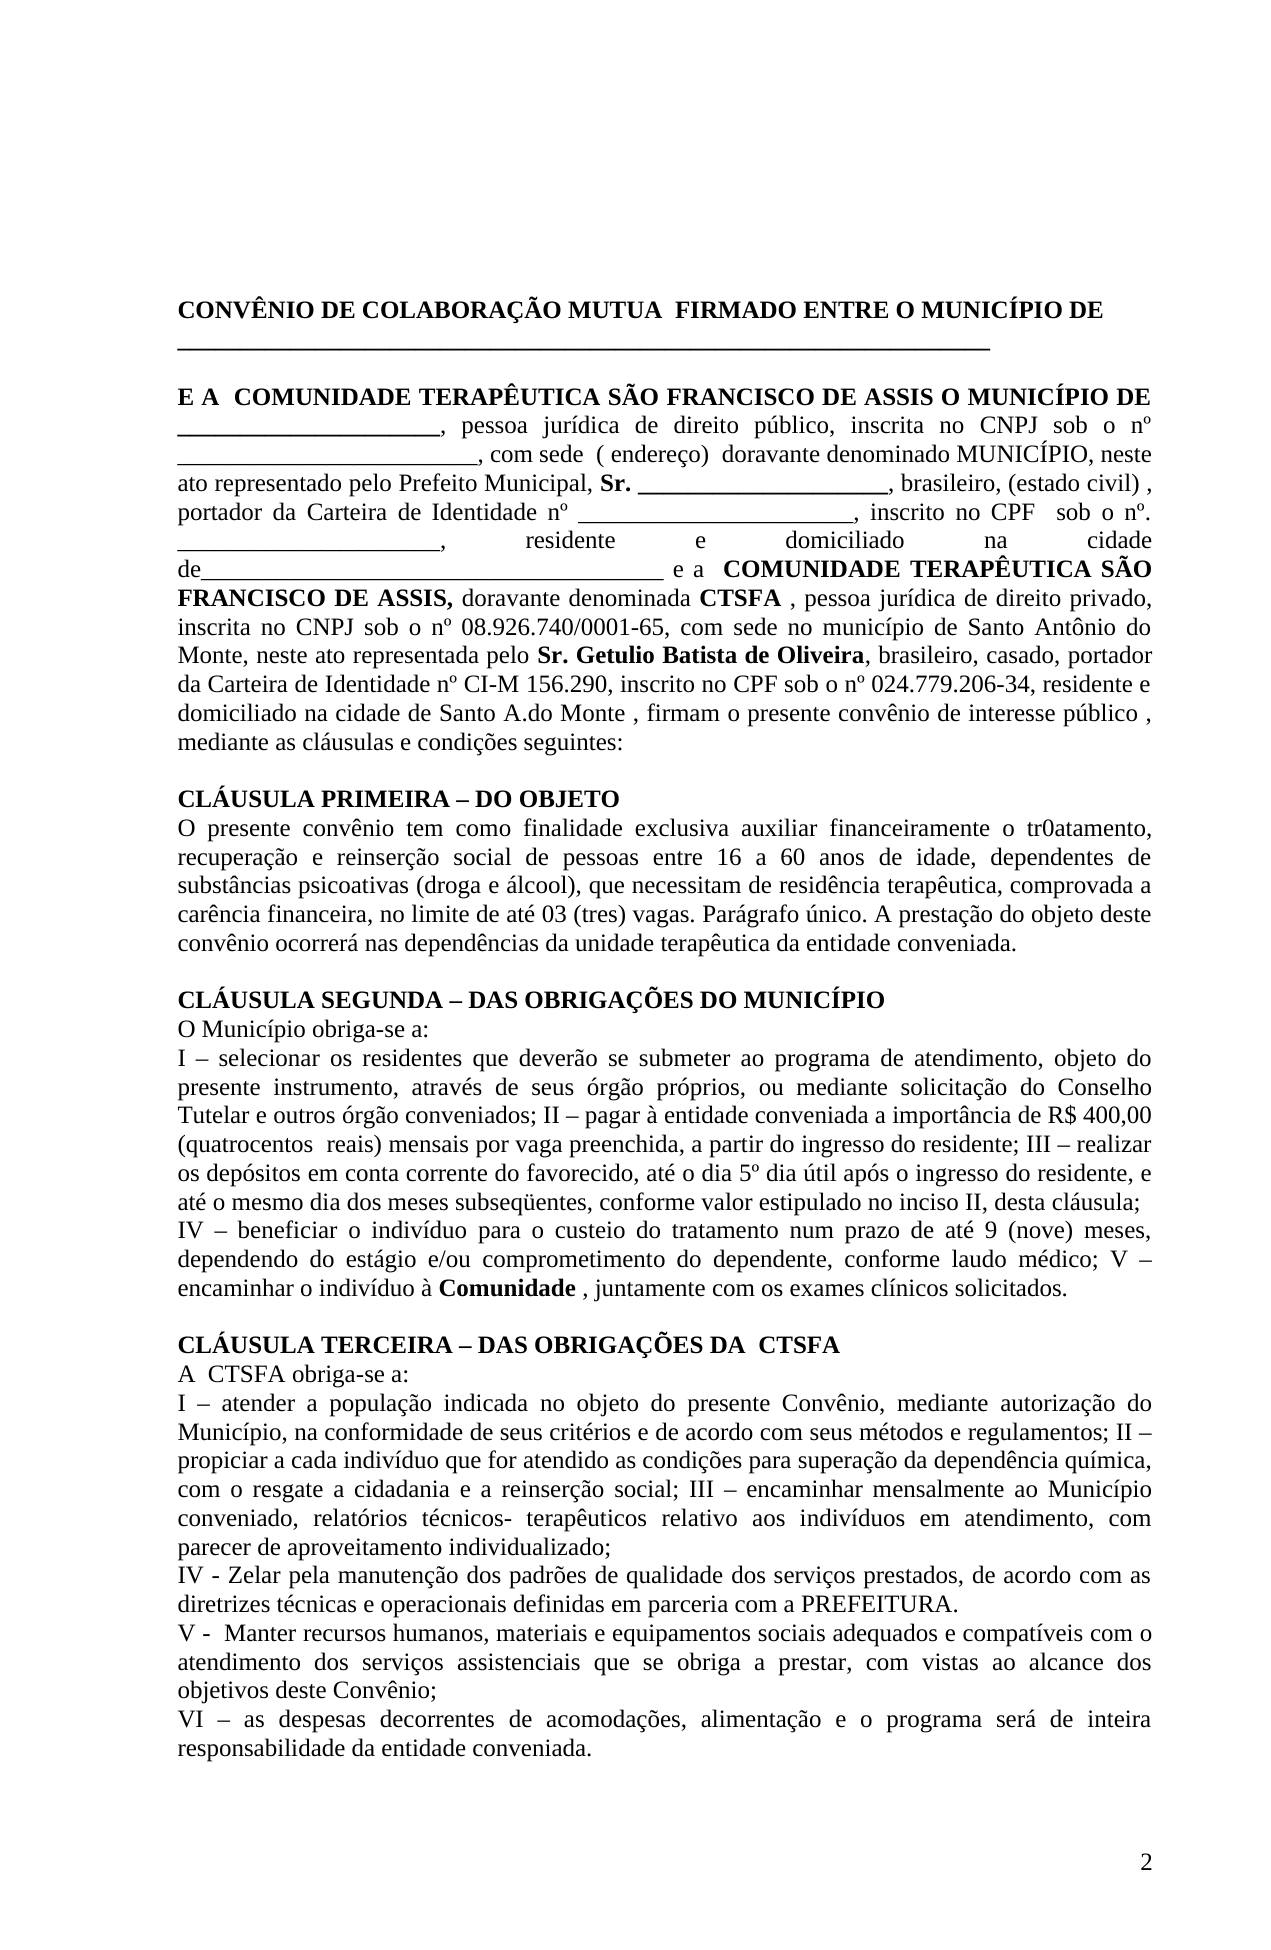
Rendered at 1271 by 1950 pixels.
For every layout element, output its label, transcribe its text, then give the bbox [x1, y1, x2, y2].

text V - Manter recursos humanos, materiais e equipamentos sociais adequados e compatíveis com o atendimento dos serviços assistenciais que se obriga a prestar, com vistas ao alcance dos objetivos deste Convênio; [177, 1618, 1153, 1704]
text CLÁUSULA SEGUNDA – DAS OBRIGAÇÕES DO MUNICÍPIO [177, 985, 1153, 1014]
text VI – as despesas decorrentes de acomodações, alimentação e o programa será de inteira responsabilidade da entidade conveniada. [177, 1704, 1153, 1762]
text IV – beneficiar o indivíduo para o custeio do tratamento num prazo de até 9 (nove) meses, dependendo do estágio e/ou comprometimento do dependente, conforme laudo médico; V – encaminhar o indivíduo à Comunidade , juntamente com os exames clínicos solicitados. [177, 1215, 1153, 1302]
text IV - Zelar pela manutenção dos padrões de qualidade dos serviços prestados, de acordo com as diretrizes técnicas e operacionais definidas em parceria com a PREFEITURA. [177, 1560, 1153, 1618]
text I – atender a população indicada no objeto do presente Convênio, mediante autorização do Município, na conformidade de seus critérios e de acordo com seus métodos e regulamentos; II – propiciar a cada indivíduo que for atendido as condições para superação da dependência química, com o resgate a cidadania e a reinserção social; III – encaminhar mensalmente ao Município conveniado, relatórios técnicos- terapêuticos relativo aos indivíduos em atendimento, com parecer de aproveitamento individualizado; [177, 1388, 1153, 1560]
text CLÁUSULA TERCEIRA – DAS OBRIGAÇÕES DA CTSFA [177, 1330, 1153, 1359]
text CONVÊNIO DE COLABORAÇÃO MUTUA FIRMADO ENTRE O MUNICÍPIO DE _________________________________________________________________ [177, 295, 1153, 353]
text O presente convênio tem como finalidade exclusiva auxiliar financeiramente o tr0atamento, recuperação e reinserção social de pessoas entre 16 a 60 anos de idade, dependentes de substâncias psicoativas (droga e álcool), que necessitam de residência terapêutica, comprovada a carência financeira, no limite de até 03 (tres) vagas. Parágrafo único. A prestação do objeto deste convênio ocorrerá nas dependências da unidade terapêutica da entidade conveniada. [177, 813, 1153, 957]
text O Município obriga-se a: [177, 1014, 1153, 1043]
text CLÁUSULA PRIMEIRA – DO OBJETO [177, 784, 1153, 813]
text E A COMUNIDADE TERAPÊUTICA SÃO FRANCISCO DE ASSIS O MUNICÍPIO DE _____________________, pessoa jurídica de direito público, inscrita no CNPJ sob o nº ________________________, com sede ( endereço) doravante denominado MUNICÍPIO, neste ato representado pelo Prefeito Municipal, Sr. ____________________, brasileiro, (estado civil) , portador da Carteira de Identidade nº ______________________, inscrito no CPF sob o nº. _____________________, residente e domiciliado na cidade de_____________________________________ e a COMUNIDADE TERAPÊUTICA SÃO FRANCISCO DE ASSIS, doravante denominada CTSFA , pessoa jurídica de direito privado, inscrita no CNPJ sob o nº 08.926.740/0001-65, com sede no município de Santo Antônio do Monte, neste ato representada pelo Sr. Getulio Batista de Oliveira, brasileiro, casado, portador da Carteira de Identidade nº CI-M 156.290, inscrito no CPF sob o nº 024.779.206-34, residente e domiciliado na cidade de Santo A.do Monte , firmam o presente convênio de interesse público , mediante as cláusulas e condições seguintes: [177, 382, 1153, 755]
text A CTSFA obriga-se a: [177, 1359, 1153, 1388]
text I – selecionar os residentes que deverão se submeter ao programa de atendimento, objeto do presente instrumento, através de seus órgão próprios, ou mediante solicitação do Conselho Tutelar e outros órgão conveniados; II – pagar à entidade conveniada a importância de R$ 400,00 (quatrocentos reais) mensais por vaga preenchida, a partir do ingresso do residente; III – realizar os depósitos em conta corrente do favorecido, até o dia 5º dia útil após o ingresso do residente, e até o mesmo dia dos meses subseqüentes, conforme valor estipulado no inciso II, desta cláusula; [177, 1043, 1153, 1215]
